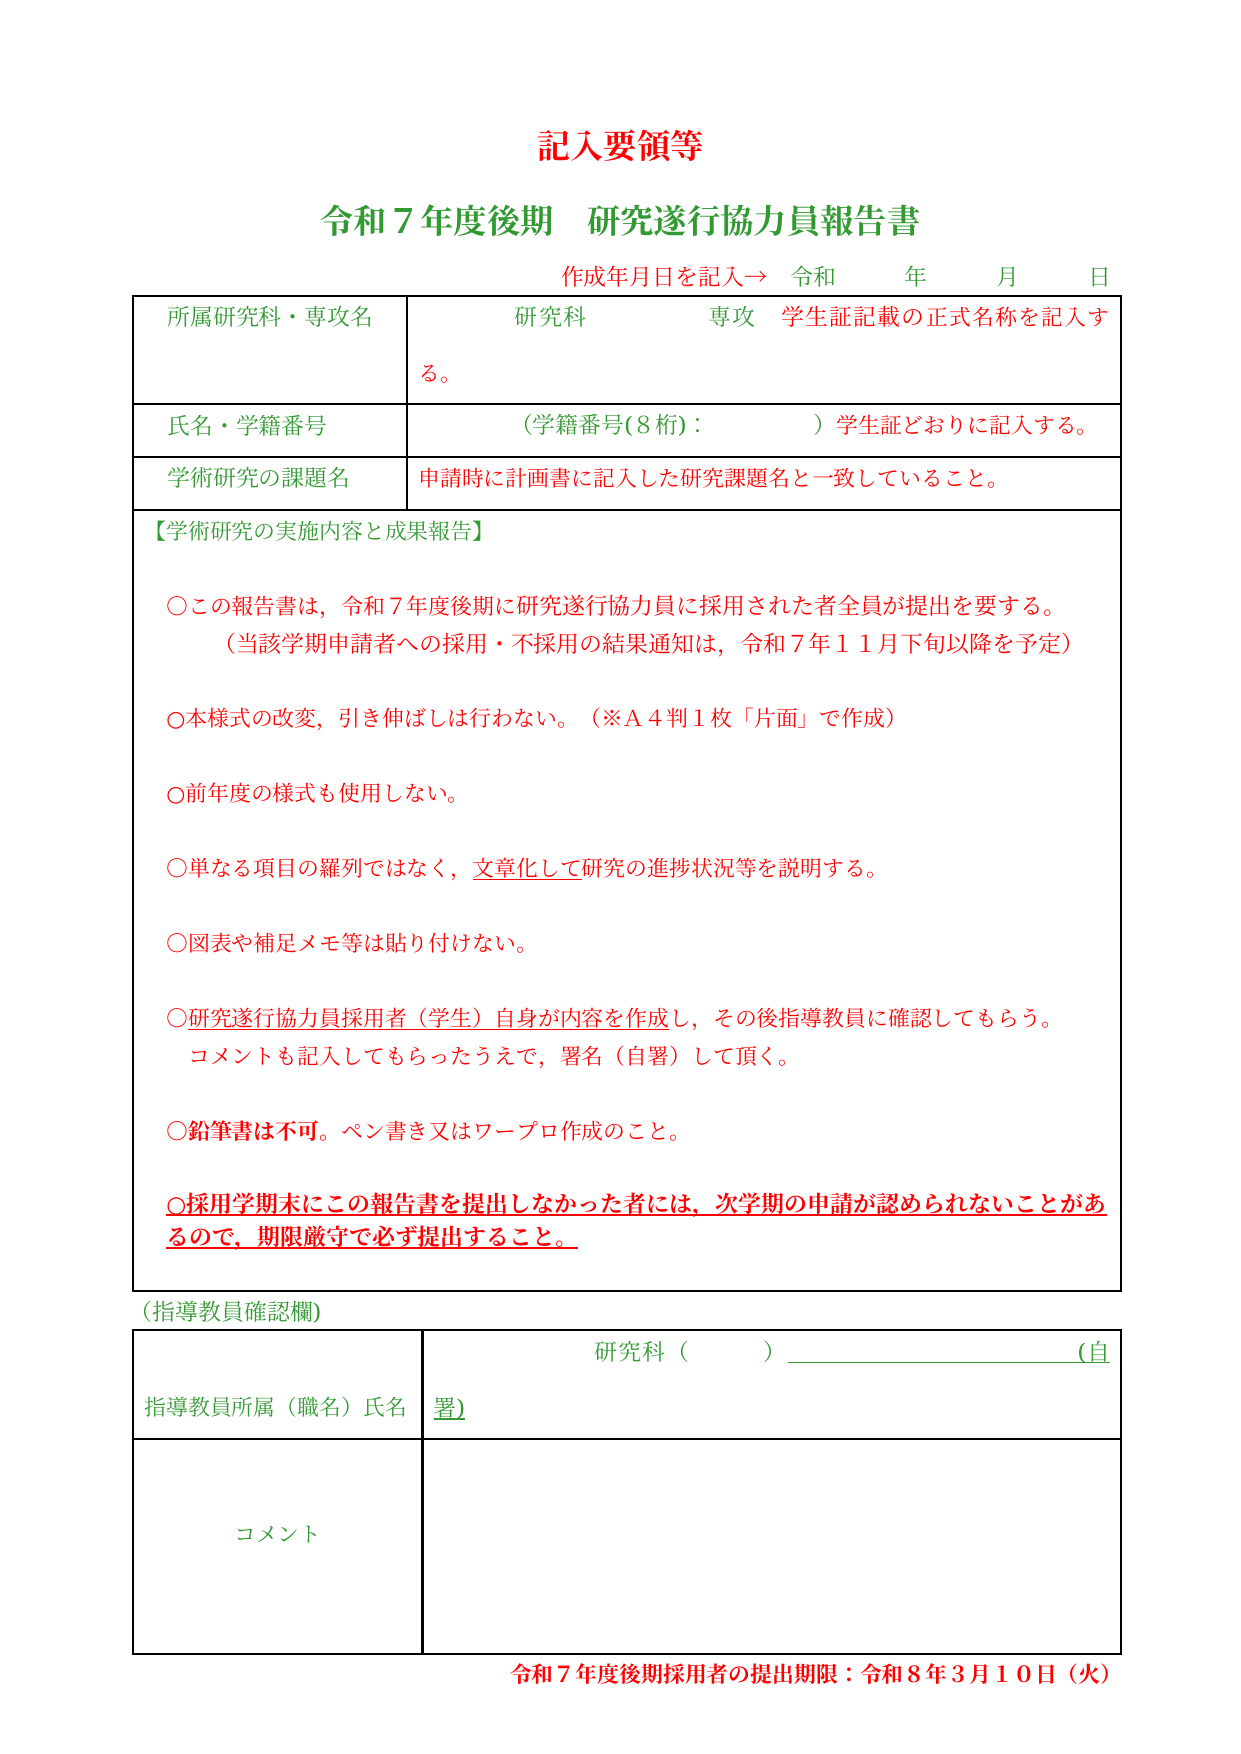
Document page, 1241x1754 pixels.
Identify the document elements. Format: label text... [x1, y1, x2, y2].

table_cell （学籍番号(８桁)： ）学生証どおりに記入する。 [408, 405, 1120, 456]
table_cell 申請時に計画書に記入した研究課題名と一致していること。 [408, 458, 1120, 509]
table_header 所属研究科・専攻名 [134, 297, 406, 403]
text 記入要領等 [118, 107, 1122, 182]
text 令和７年度後期採用者の提出期限：令和８年３月１０日（火） [118, 1655, 1122, 1692]
text 令和７年度後期 研究遂行協力員報告書 [118, 182, 1122, 257]
table_header 研究科 専攻 学生証記載の正式名称を記入する。 [408, 297, 1120, 403]
text （指導教員確認欄) [118, 1292, 1122, 1329]
table_cell 氏名・学籍番号 [134, 405, 406, 456]
text 作成年月日を記入→ 令和 年 月 日 [118, 257, 1111, 294]
table_header 指導教員所属（職名）氏名 [134, 1331, 421, 1438]
table_header 研究科（ ） (自署) [424, 1331, 1120, 1438]
table_cell [424, 1440, 1120, 1653]
table_cell コメント [134, 1440, 421, 1653]
table_cell 学術研究の課題名 [134, 458, 406, 509]
table_cell 【学術研究の実施内容と成果報告】 ○この報告書は，令和７年度後期に研究遂行協力員に採用された者全員が提出を要する。 （当該学期申請者への採用・不採用の結果通知は，令和７年１１月下旬以降を予定） ○本様式の改変，引き伸ばしは行わない。（※Ａ４判１枚「片面」で作成） ○前年度の様式も使用しない。 ○単なる項目の羅列ではなく，文章化して研究の進捗状況等を説明する。 ○図表や補足メモ等は貼り付けない。 ○研究遂行協力員採用者（学生）自身が内容を作成し，その後指導教員に確認してもらう。 コメントも記入してもらったうえで，署名（自署）して頂く。 ○鉛筆書は不可。ペン書き又はワープロ作成のこと。 ○採用学期末にこの報告書を提出しなかった者には，次学期の申請が認められないことがあるので，期限厳守で必ず提出すること。 [134, 511, 1120, 1290]
